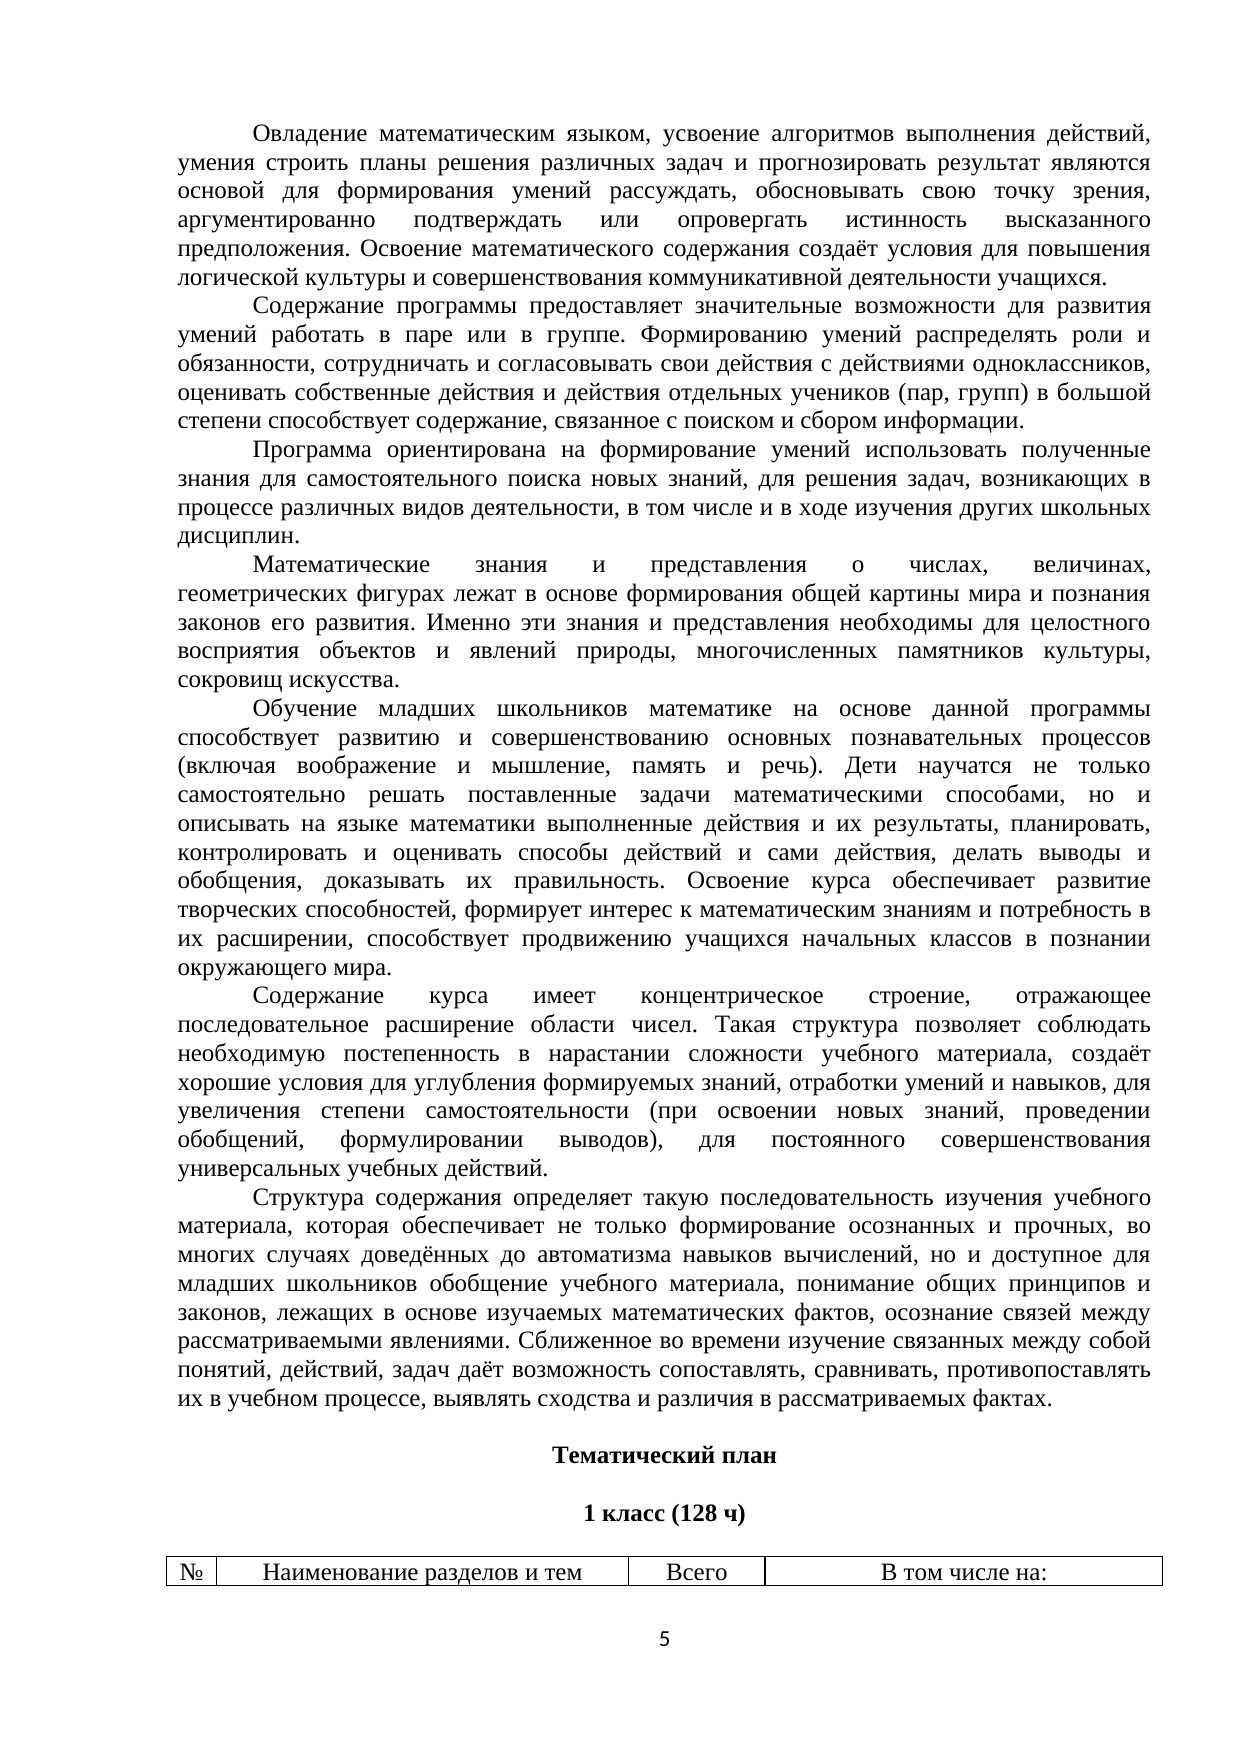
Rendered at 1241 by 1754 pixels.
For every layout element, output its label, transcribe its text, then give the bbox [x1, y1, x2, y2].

table_header Всего часов [629, 1557, 764, 1585]
text Овладение математическим языком, усвоение алгоритмов выполнения действий, умения строить планы решения различных задач и прогнозировать результат являются основой для формирования умений рассуждать, обосновывать свою точку зрения, аргументированно подтверждать или опровергать истинность высказанного предположения. Освоение математического содержания создаёт условия для повышения логической культуры и совершенствования коммуникативной деятельности учащихся. [177, 118, 1152, 291]
text Тематический план [177, 1441, 1152, 1469]
table_header № [167, 1557, 216, 1585]
text Содержание курса имеет концентрическое строение, отражающее последовательное расширение области чисел. Такая структура позволяет соблюдать необходимую постепенность в нарастании сложности учебного материала, создаёт хорошие условия для углубления формируемых знаний, отработки умений и навыков, для увеличения степени самостоятельности (при освоении новых знаний, проведении обобщений, формулировании выводов), для постоянного совершенствования универсальных учебных действий. [177, 981, 1152, 1182]
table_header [217, 1557, 628, 1585]
text 1 класс (128 ч) [177, 1498, 1152, 1527]
text Математические знания и представления о числах, величинах, геометрических фигурах лежат в основе формирования общей картины мира и познания законов его развития. Именно эти знания и представления необходимы для целостного восприятия объектов и явлений природы, многочисленных памятников культуры, сокровищ искусства. [177, 549, 1152, 693]
text Структура содержания определяет такую последовательность изучения учебного материала, которая обеспечивает не только формирование осознанных и прочных, во многих случаях доведённых до автоматизма навыков вычислений, но и доступное для младших школьников обобщение учебного материала, понимание общих принципов и законов, лежащих в основе изучаемых математических фактов, осознание связей между рассматриваемыми явлениями. Сближенное во времени изучение связанных между собой понятий, действий, задач даёт возможность сопоставлять, сравнивать, противопоставлять их в учебном процессе, выявлять сходства и различия в рассматриваемых фактах. [177, 1182, 1152, 1412]
text Обучение младших школьников математике на основе данной программы способствует развитию и совершенствованию основных познавательных процессов (включая воображение и мышление, память и речь). Дети научатся не только самостоятельно решать поставленные задачи математическими способами, но и описывать на языке математики выполненные действия и их результаты, планировать, контролировать и оценивать способы действий и сами действия, делать выводы и обобщения, доказывать их правильность. Освоение курса обеспечивает развитие творческих способностей, формирует интерес к математическим знаниям и потребность в их расширении, способствует продвижению учащихся начальных классов в познании окружающего мира. [177, 693, 1152, 981]
table_header В том числе на: [766, 1557, 1162, 1585]
text Программа ориентирована на формирование умений использовать полученные знания для самостоятельного поиска новых знаний, для решения задач, возникающих в процессе различных видов деятельности, в том числе и в ходе изучения других школьных дисциплин. [177, 434, 1152, 549]
text Содержание программы предоставляет значительные возможности для развития умений работать в паре или в группе. Формированию умений распределять роли и обязанности, сотрудничать и согласовывать свои действия с действиями одноклассников, оценивать собственные действия и действия отдельных учеников (пар, групп) в большой степени способствует содержание, связанное с поиском и сбором информации. [177, 291, 1152, 434]
